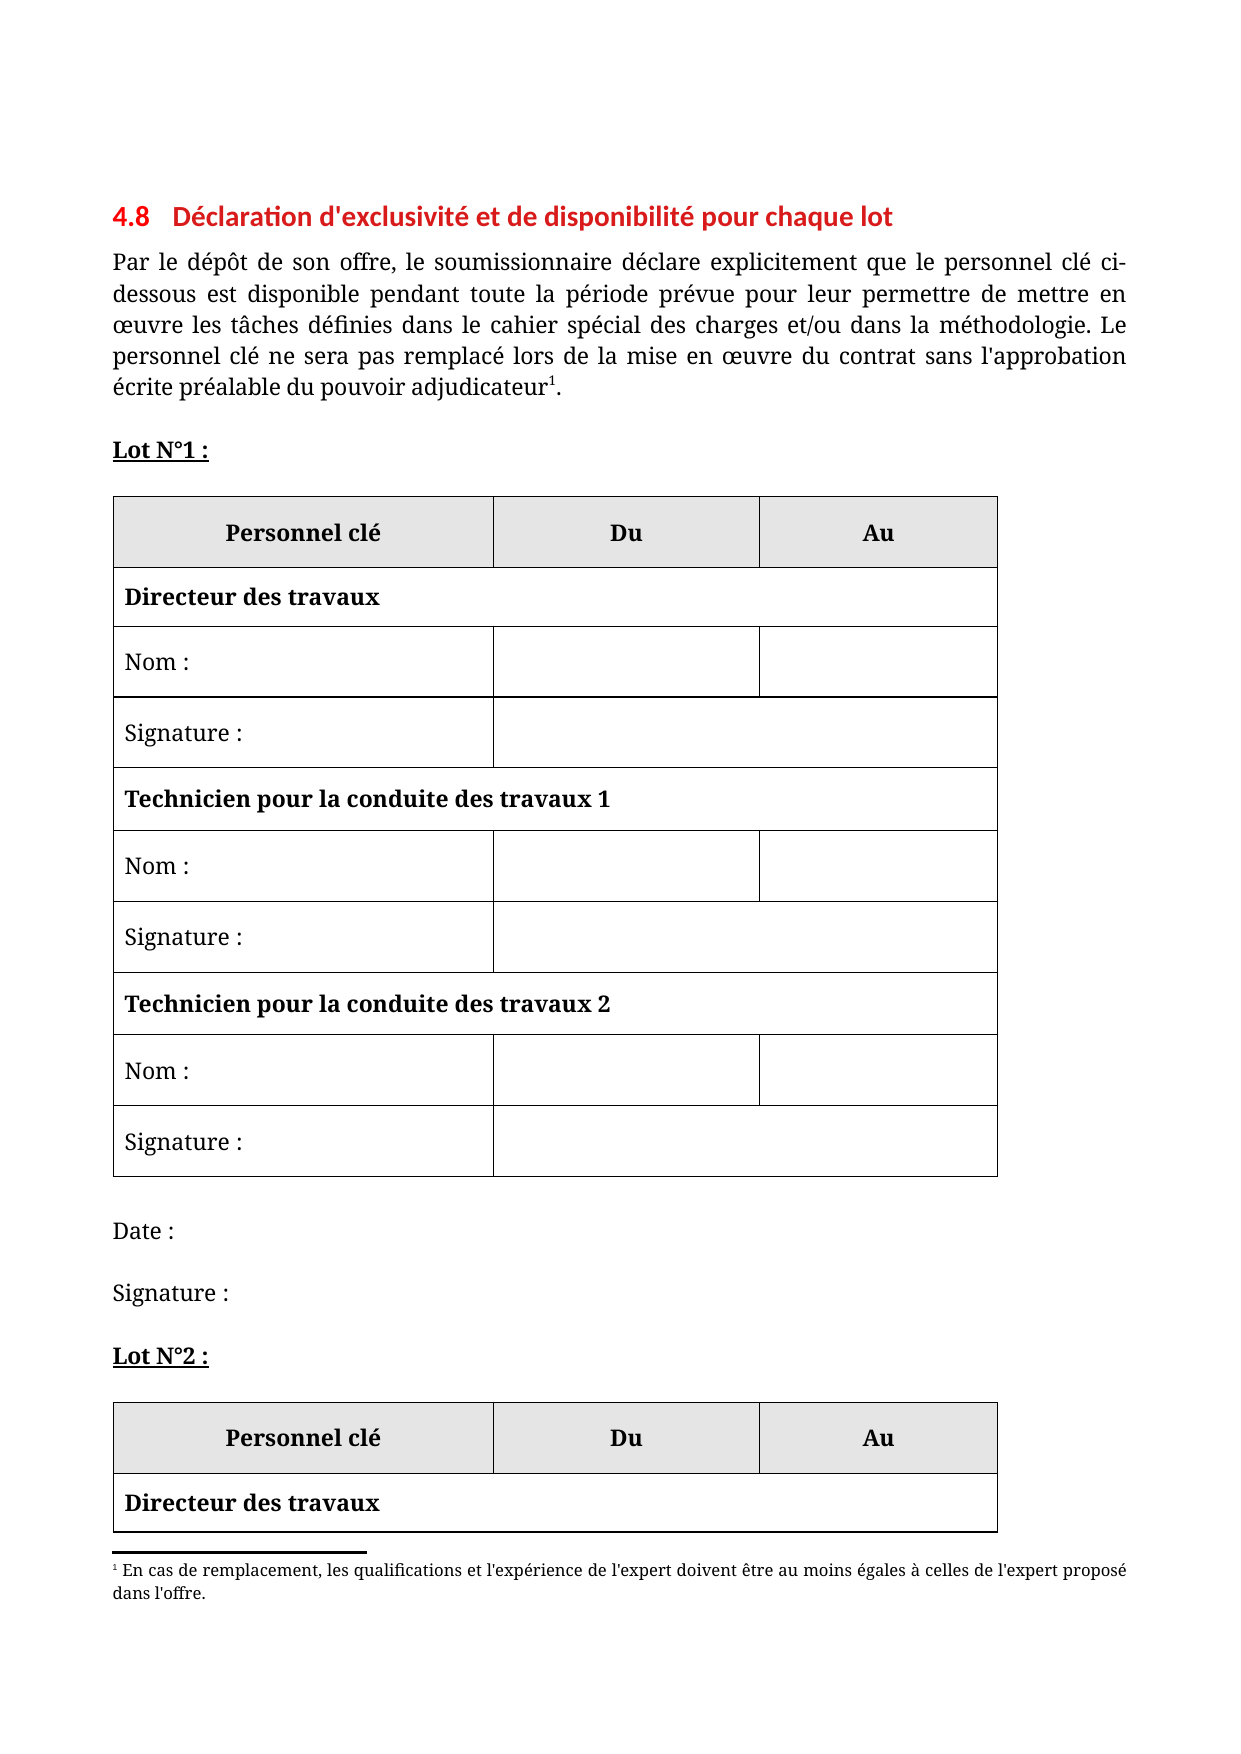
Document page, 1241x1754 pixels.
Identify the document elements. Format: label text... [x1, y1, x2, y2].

table_header Personnel clé [114, 1403, 493, 1473]
table_cell Technicien pour la conduite des travaux 1 [114, 768, 997, 830]
text Lot N°1 : [112, 434, 1128, 465]
text Signature : [112, 1277, 1128, 1308]
table_cell [760, 627, 997, 696]
table_cell [494, 831, 759, 901]
table_cell [760, 1035, 997, 1105]
table_cell Signature : [114, 1106, 493, 1176]
table_cell [760, 831, 997, 901]
table_cell Nom : [114, 831, 493, 901]
text Par le dépôt de son offre, le soumissionnaire déclare explicitement que le personnel clé ci-dessous est disponible pendant toute la période prévue pour leur permettre de mettre en œuvre les tâches définies dans le cahier spécial des charges et/ou dans la méthodologie. Le personnel clé ne sera pas remplacé lors de la mise en œuvre du contrat sans l'approbation écrite préalable du pouvoir adjudicateur. [112, 246, 1128, 402]
table_cell Signature : [114, 902, 493, 972]
table_cell Signature : [114, 698, 493, 767]
table_cell Nom : [114, 627, 493, 696]
table_header Au [760, 497, 997, 567]
table_cell Technicien pour la conduite des travaux 2 [114, 973, 997, 1034]
table_cell [494, 698, 997, 767]
table_header Au [760, 1403, 997, 1473]
table_cell [494, 627, 759, 696]
table_cell [494, 1035, 759, 1105]
table_cell [494, 902, 997, 972]
subtitle Déclaration d'exclusivité et de disponibilité pour chaque lot [112, 198, 1128, 234]
table_cell Directeur des travaux [114, 568, 997, 626]
table_header Du [494, 1403, 759, 1473]
table_header Personnel clé [114, 497, 493, 567]
table_cell [494, 1106, 997, 1176]
table_cell Nom : [114, 1035, 493, 1105]
text Lot N°2 : [112, 1339, 1128, 1371]
text Date : [112, 1214, 1128, 1246]
table_header Du [494, 497, 759, 567]
table_cell Directeur des travaux [114, 1474, 997, 1531]
